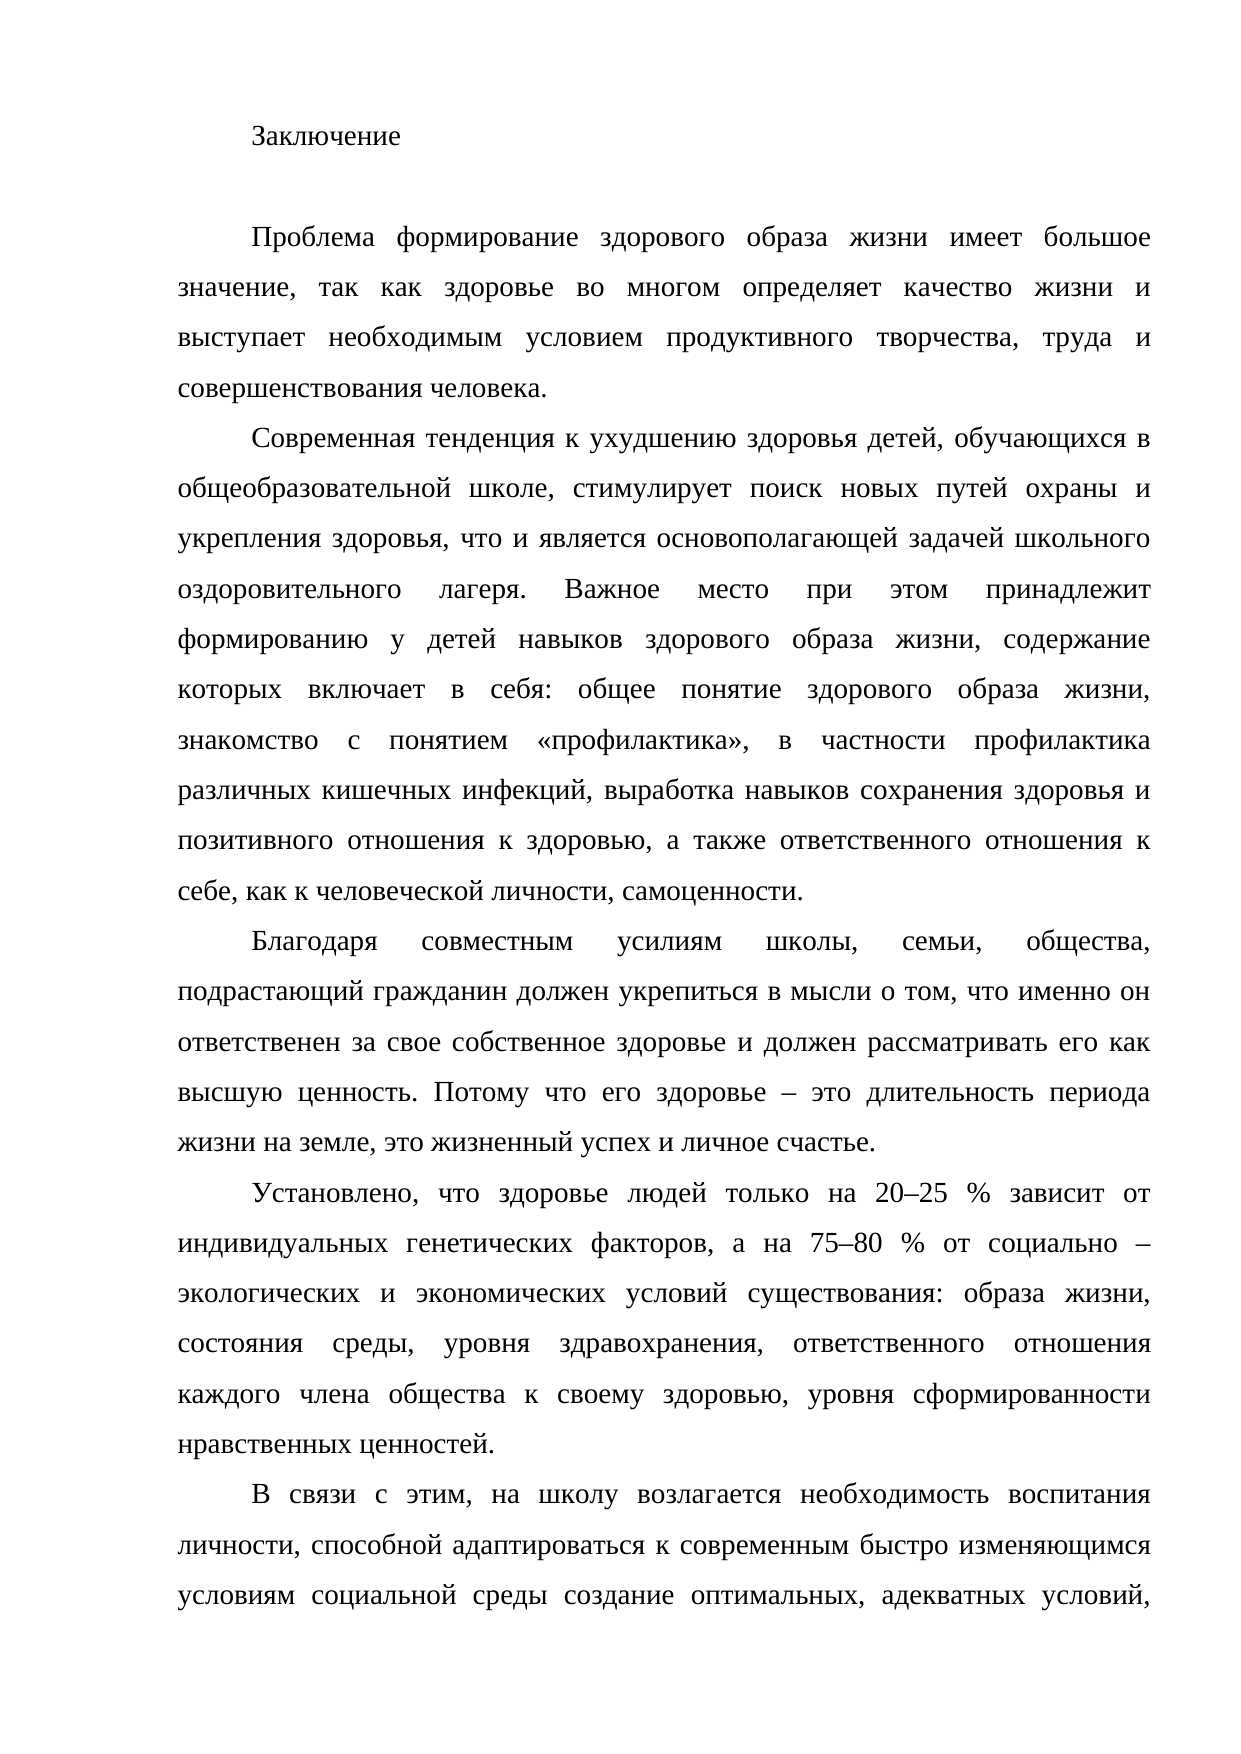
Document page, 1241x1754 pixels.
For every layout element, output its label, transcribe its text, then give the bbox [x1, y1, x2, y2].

text Установлено, что здоровье людей только на 20–25 % зависит от индивидуальных генетических факторов, а на 75–80 % от социально – экологических и экономических условий существования: образа жизни, состояния среды, уровня здравохранения, ответственного отношения каждого члена общества к своему здоровью, уровня сформированности нравственных ценностей. [177, 1175, 1152, 1460]
text Заключение [177, 118, 1152, 152]
text Современная тенденция к ухудшению здоровья детей, обучающихся в общеобразовательной школе, стимулирует поиск новых путей охраны и укрепления здоровья, что и является основополагающей задачей школьного оздоровительного лагеря. Важное место при этом принадлежит формированию у детей навыков здорового образа жизни, содержание которых включает в себя: общее понятие здорового образа жизни, знакомство с понятием «профилактика», в частности профилактика различных кишечных инфекций, выработка навыков сохранения здоровья и позитивного отношения к здоровью, а также ответственного отношения к себе, как к человеческой личности, самоценности. [177, 420, 1152, 906]
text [177, 1477, 1152, 1611]
text Проблема формирование здорового образа жизни имеет большое значение, так как здоровье во многом определяет качество жизни и выступает необходимым условием продуктивного творчества, труда и совершенствования человека. [177, 219, 1152, 403]
text Благодаря совместным усилиям школы, семьи, общества, подрастающий гражданин должен укрепиться в мысли о том, что именно он ответственен за свое собственное здоровье и должен рассматривать его как высшую ценность. Потому что его здоровье – это длительность периода жизни на земле, это жизненный успех и личное счастье. [177, 923, 1152, 1158]
